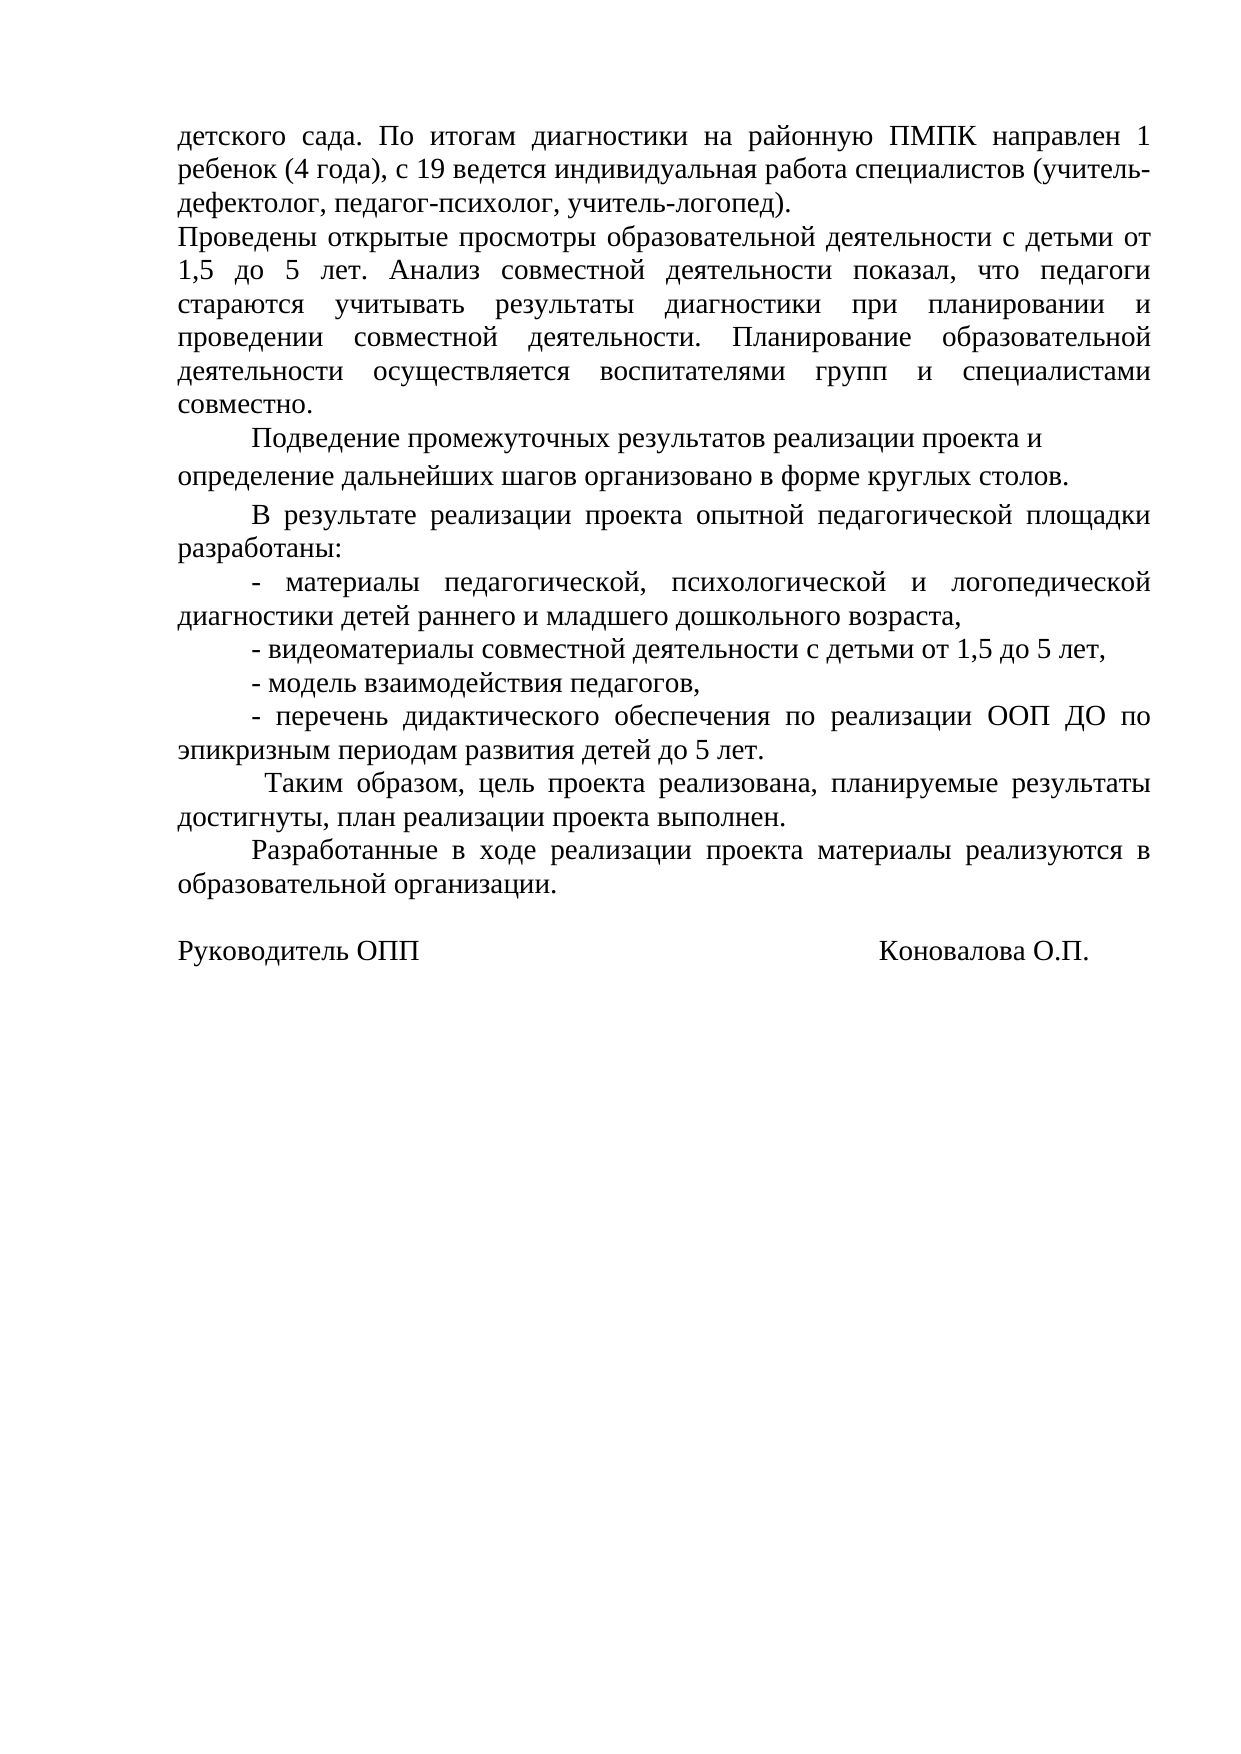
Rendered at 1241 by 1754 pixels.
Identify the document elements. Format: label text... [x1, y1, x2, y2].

text Руководитель ОПП Коновалова О.П. [177, 933, 1152, 967]
text - видеоматериалы совместной деятельности с детьми от 1,5 до 5 лет, [177, 631, 1152, 665]
text В результате реализации проекта опытной педагогической площадки разработаны: [177, 497, 1152, 564]
text Разработанные в ходе реализации проекта материалы реализуются в образовательной организации. [177, 832, 1152, 899]
text Проведены открытые просмотры образовательной деятельности с детьми от 1,5 до 5 лет. Анализ совместной деятельности показал, что педагоги стараются учитывать результаты диагностики при планировании и проведении совместной деятельности. Планирование образовательной деятельности осуществляется воспитателями групп и специалистами совместно. [177, 219, 1152, 420]
text Таким образом, цель проекта реализована, планируемые результаты достигнуты, план реализации проекта выполнен. [177, 765, 1152, 832]
text Подведение промежуточных результатов реализации проекта и определение дальнейших шагов организовано в форме круглых столов. [177, 420, 1152, 492]
text - перечень дидактического обеспечения по реализации ООП ДО по эпикризным периодам развития детей до 5 лет. [177, 698, 1152, 765]
text - модель взаимодействия педагогов, [177, 665, 1152, 698]
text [177, 118, 1152, 219]
text - материалы педагогической, психологической и логопедической диагностики детей раннего и младшего дошкольного возраста, [177, 564, 1152, 631]
